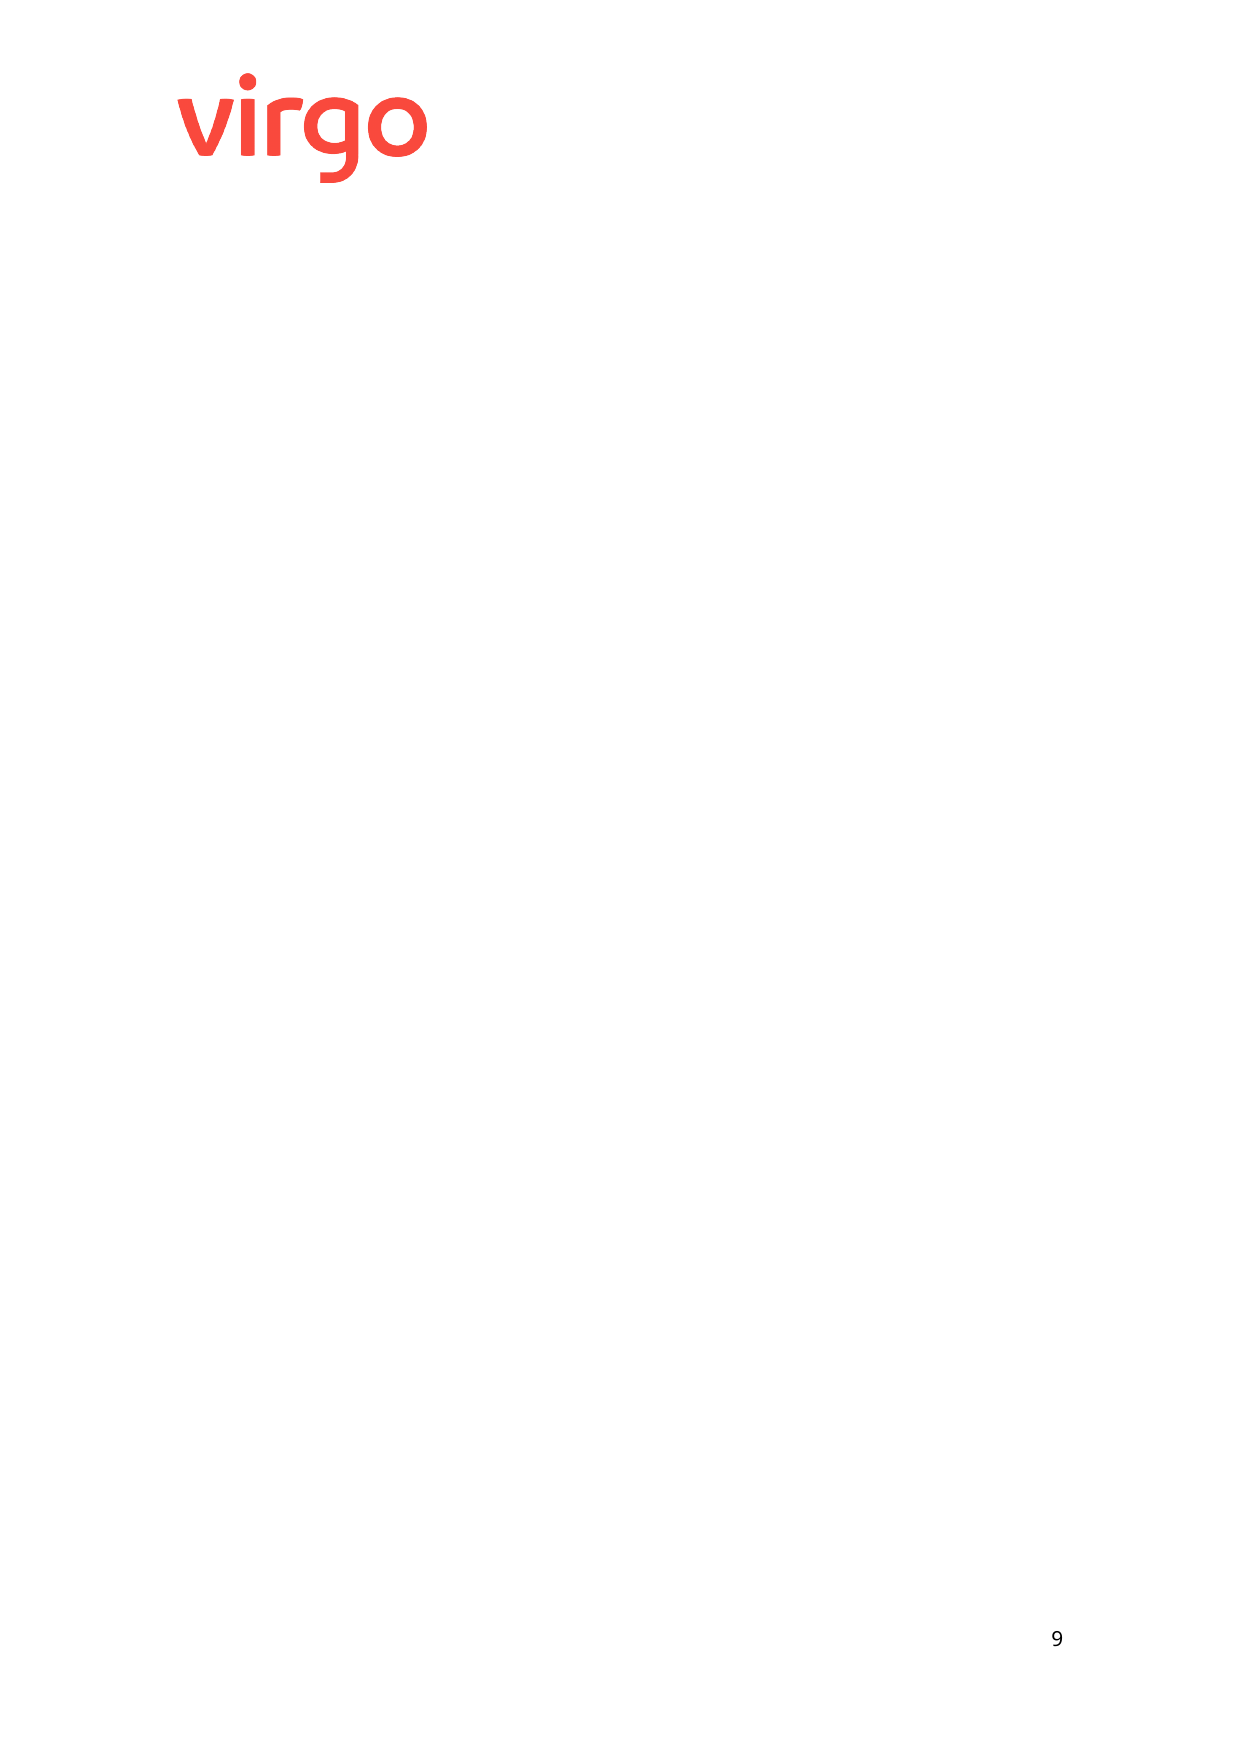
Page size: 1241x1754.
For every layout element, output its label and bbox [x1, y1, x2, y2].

picture [177, 73, 427, 183]
